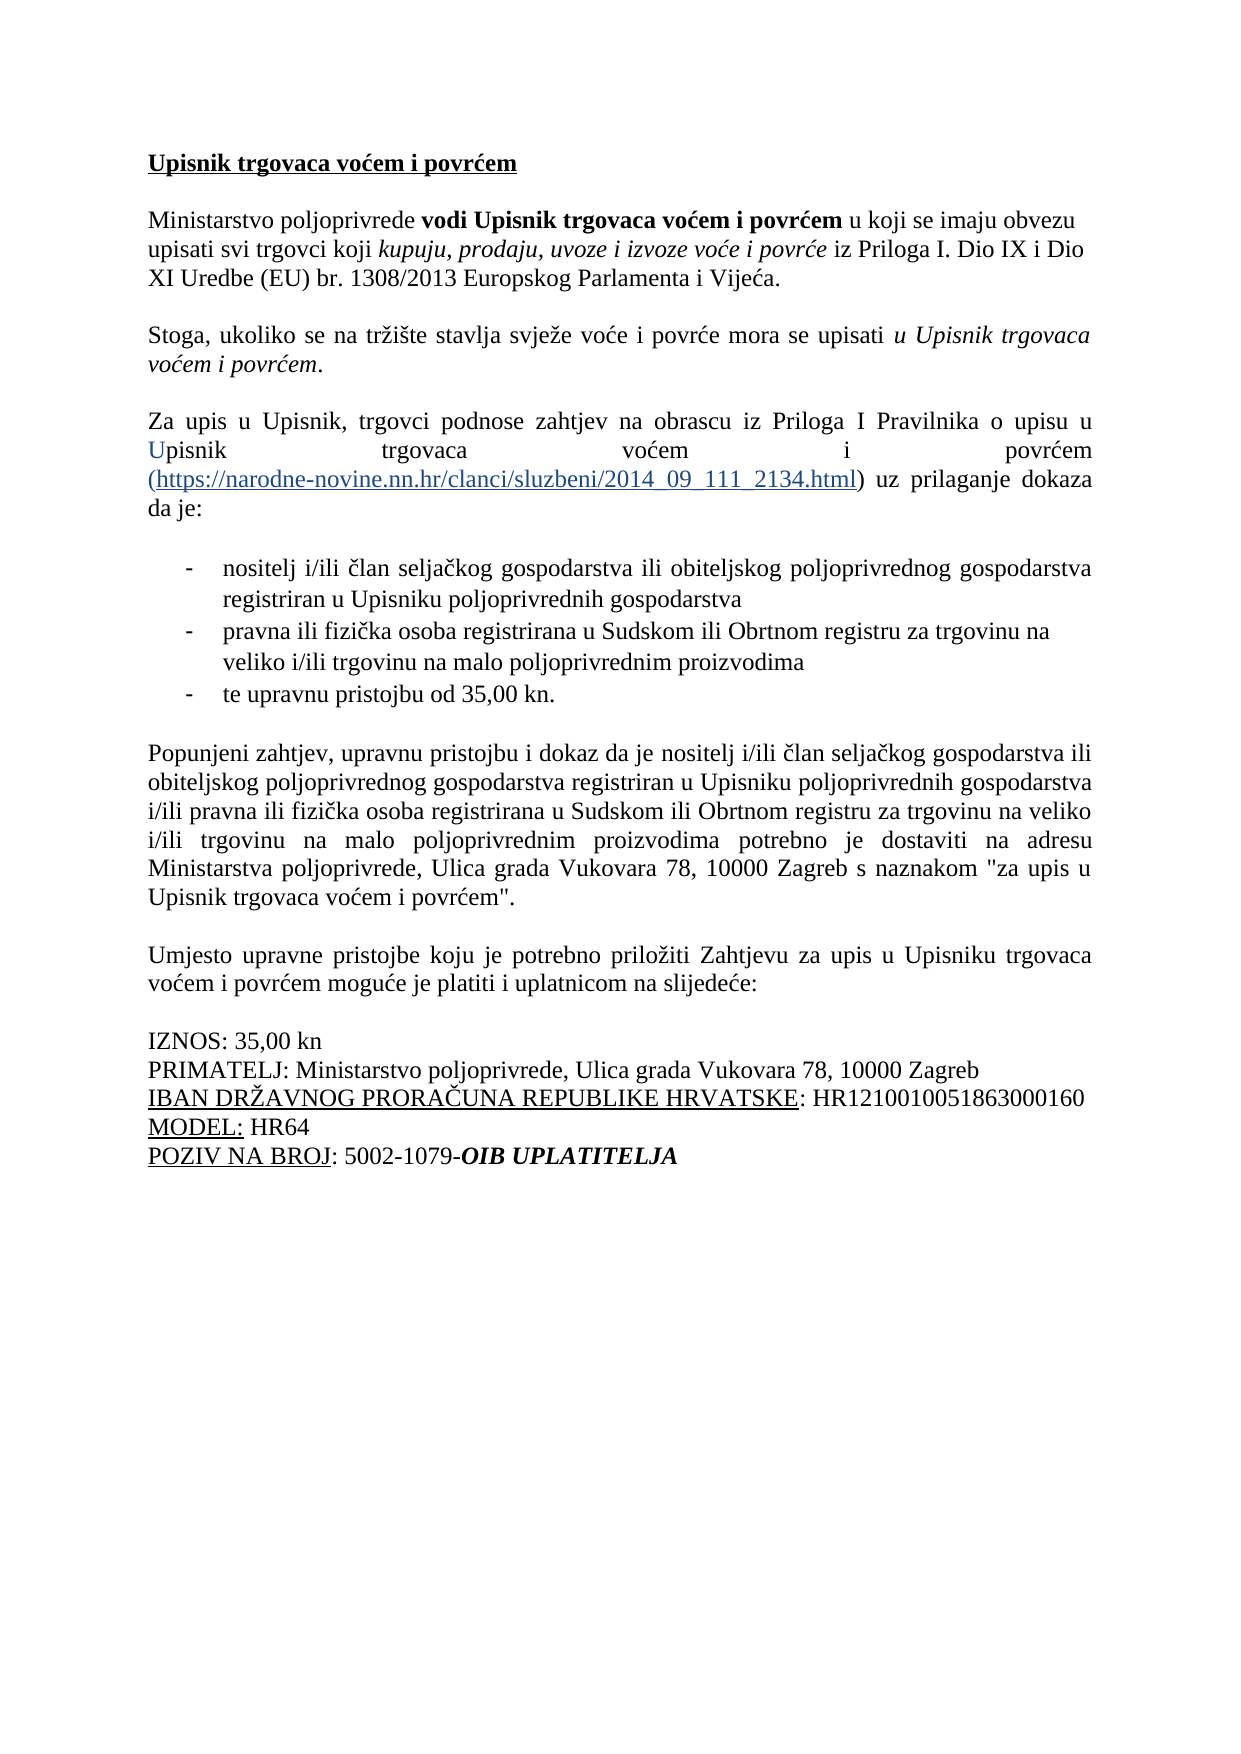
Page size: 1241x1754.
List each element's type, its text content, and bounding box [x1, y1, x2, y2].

text POZIV NA BROJ: 5002-1079-OIB UPLATITELJA [148, 1141, 1093, 1170]
text IZNOS: 35,00 kn [148, 1026, 1093, 1055]
text Popunjeni zahtjev, upravnu pristojbu i dokaz da je nositelj i/ili član seljačkog gospodarstva ili obiteljskog poljoprivrednog gospodarstva registriran u Upisniku poljoprivrednih gospodarstva i/ili pravna ili fizička osoba registrirana u Sudskom ili Obrtnom registru za trgovinu na veliko i/ili trgovinu na malo poljoprivrednim proizvodima potrebno je dostaviti na adresu Ministarstva poljoprivrede, Ulica grada Vukovara 78, 10000 Zagreb s naznakom "za upis u Upisnik trgovaca voćem i povrćem". [148, 738, 1093, 911]
text MODEL: HR64 [148, 1112, 1093, 1141]
text PRIMATELJ: Ministarstvo poljoprivrede, Ulica grada Vukovara 78, 10000 Zagreb [148, 1055, 1093, 1083]
list pravna ili fizička osoba registrirana u Sudskom ili Obrtnom registru za trgovinu na veliko i/ili trgovinu na malo poljoprivrednim proizvodima [185, 613, 1093, 676]
text Stoga, ukoliko se na tržište stavlja svježe voće i povrće mora se upisati u Upisnik trgovaca voćem i povrćem. [148, 320, 1093, 378]
text Umjesto upravne pristojbe koju je potrebno priložiti Zahtjevu za upis u Upisniku trgovaca voćem i povrćem moguće je platiti i uplatnicom na slijedeće: [148, 940, 1093, 997]
list te upravnu pristojbu od 35,00 kn. [185, 676, 1093, 710]
text Upisnik trgovaca voćem i povrćem [148, 148, 1093, 176]
text Ministarstvo poljoprivrede vodi Upisnik trgovaca voćem i povrćem u koji se imaju obvezu upisati svi trgovci koji kupuju, prodaju, uvoze i izvoze voće i povrće iz Priloga I. Dio IX i Dio XI Uredbe (EU) br. 1308/2013 Europskog Parlamenta i Vijeća. [148, 205, 1093, 291]
list nositelj i/ili član seljačkog gospodarstva ili obiteljskog poljoprivrednog gospodarstva registriran u Upisniku poljoprivrednih gospodarstva [185, 550, 1093, 613]
text IBAN DRŽAVNOG PRORAČUNA REPUBLIKE HRVATSKE: HR1210010051863000160 [148, 1083, 1093, 1112]
text Za upis u Upisnik, trgovci podnose zahtjev na obrascu iz Priloga I Pravilnika o upisu u Upisnik trgovaca voćem i povrćem (https://narodne-novine.nn.hr/clanci/sluzbeni/2014_09_111_2134.html) uz prilaganje dokaza da je: [148, 406, 1093, 521]
